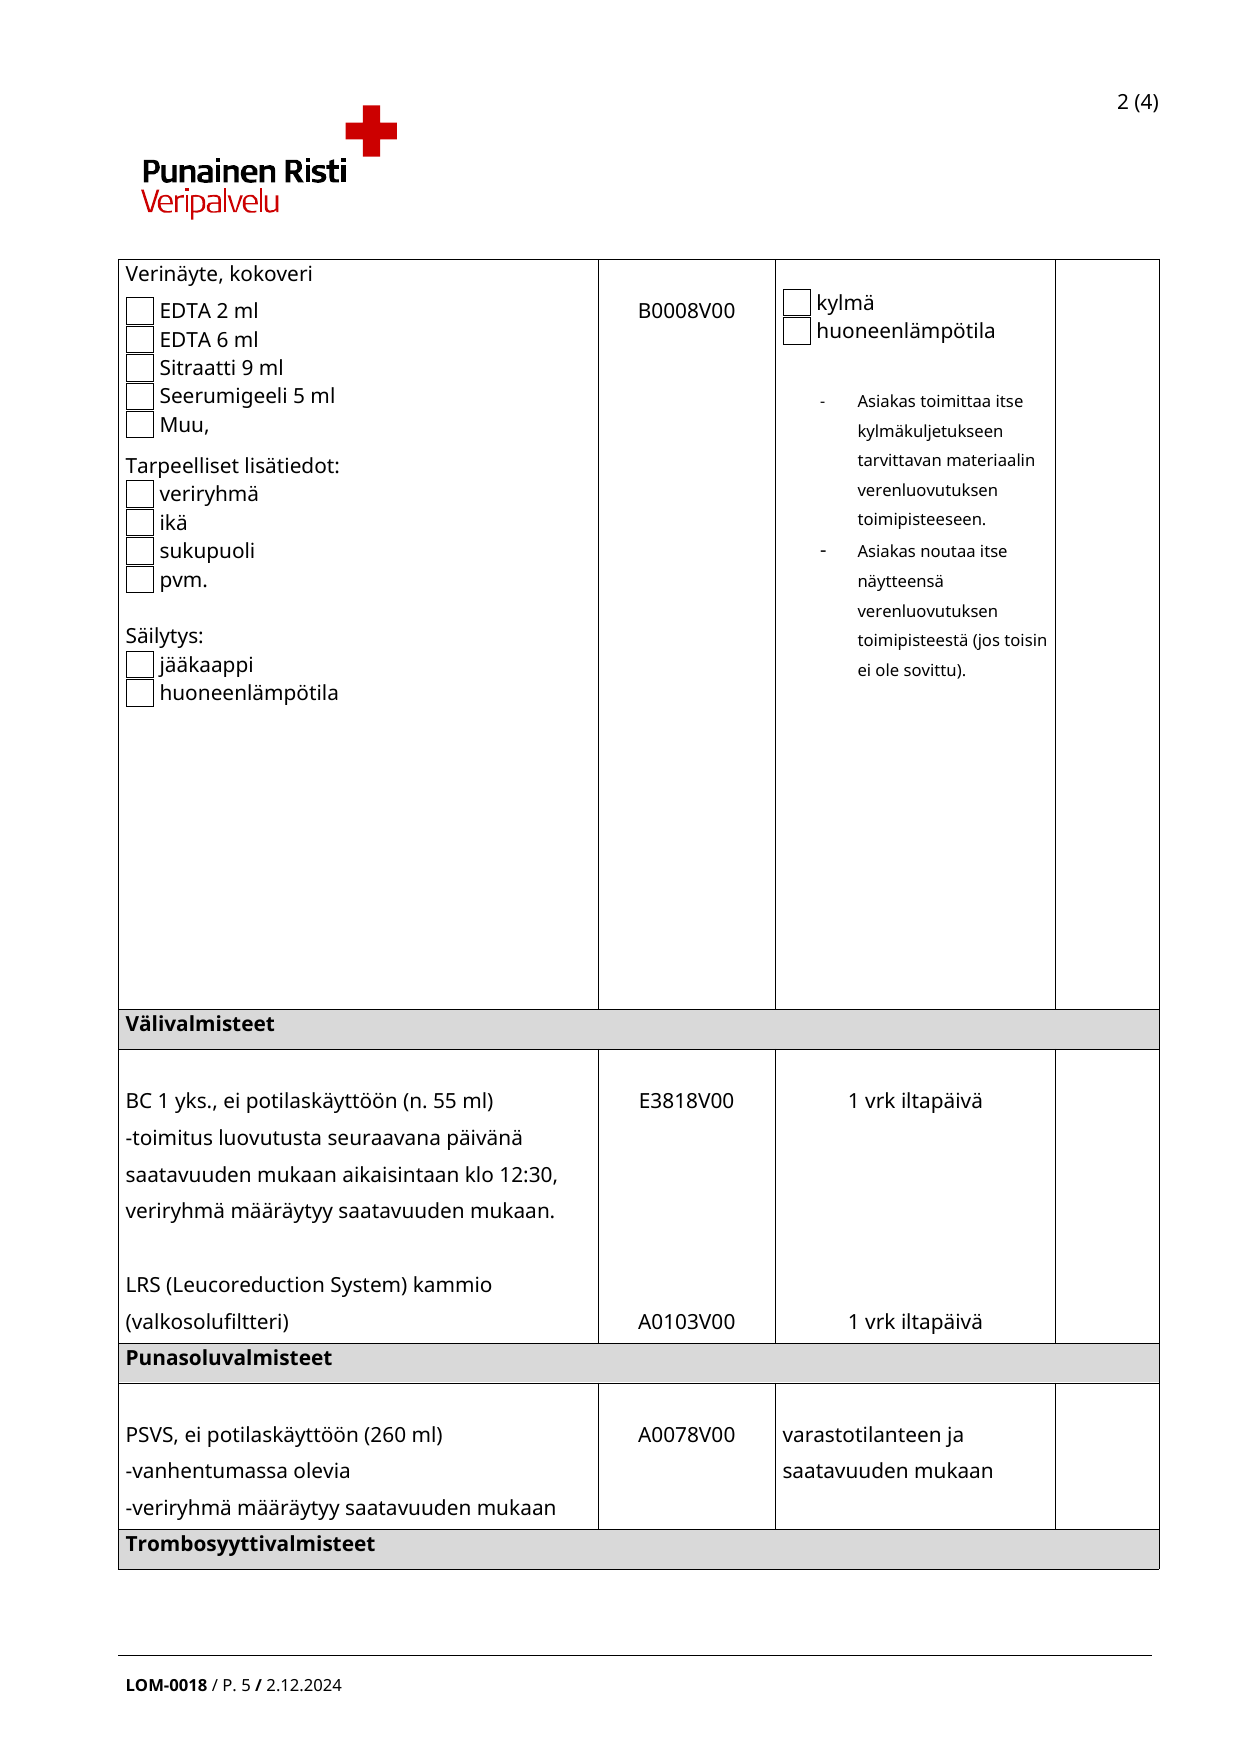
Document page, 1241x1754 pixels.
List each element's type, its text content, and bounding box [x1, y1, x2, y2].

table_cell E3818V00 A0103V00 [599, 1050, 775, 1343]
table_cell Punasoluvalmisteet [119, 1344, 1159, 1382]
table_cell [1056, 1050, 1159, 1343]
table_cell A0078V00 [599, 1384, 775, 1529]
table_cell kylmä huoneenlämpötila Asiakas toimittaa itse kylmäkuljetukseen tarvittavan materiaalin verenluovutuksen toimipisteeseen. Asiakas noutaa itse näytteensä verenluovutuksen toimipisteestä (jos toisin ei ole sovittu). [776, 260, 1055, 1009]
table_cell PSVS, ei potilaskäyttöön (260 ml) -vanhentumassa olevia -veriryhmä määräytyy saatavuuden mukaan [119, 1384, 598, 1529]
table_cell Verinäyte, kokoveri EDTA 2 ml EDTA 6 ml Sitraatti 9 ml Seerumigeeli 5 ml Muu, Tarpeelliset lisätiedot: veriryhmä ikä sukupuoli pvm. Säilytys: jääkaappi huoneenlämpötila [119, 260, 598, 1009]
table_cell BC 1 yks., ei potilaskäyttöön (n. 55 ml) -toimitus luovutusta seuraavana päivänä saatavuuden mukaan aikaisintaan klo 12:30, veriryhmä määräytyy saatavuuden mukaan. LRS (Leucoreduction System) kammio (valkosolufiltteri) [119, 1050, 598, 1343]
table_cell B0008V00 [599, 260, 775, 1009]
table_cell 1 vrk iltapäivä 1 vrk iltapäivä [776, 1050, 1055, 1343]
table_cell Välivalmisteet [119, 1010, 1159, 1049]
table_cell [1056, 1384, 1159, 1529]
table_cell [1056, 260, 1159, 1009]
table_cell Trombosyyttivalmisteet [119, 1530, 1159, 1569]
table_cell varastotilanteen ja saatavuuden mukaan [776, 1384, 1055, 1529]
